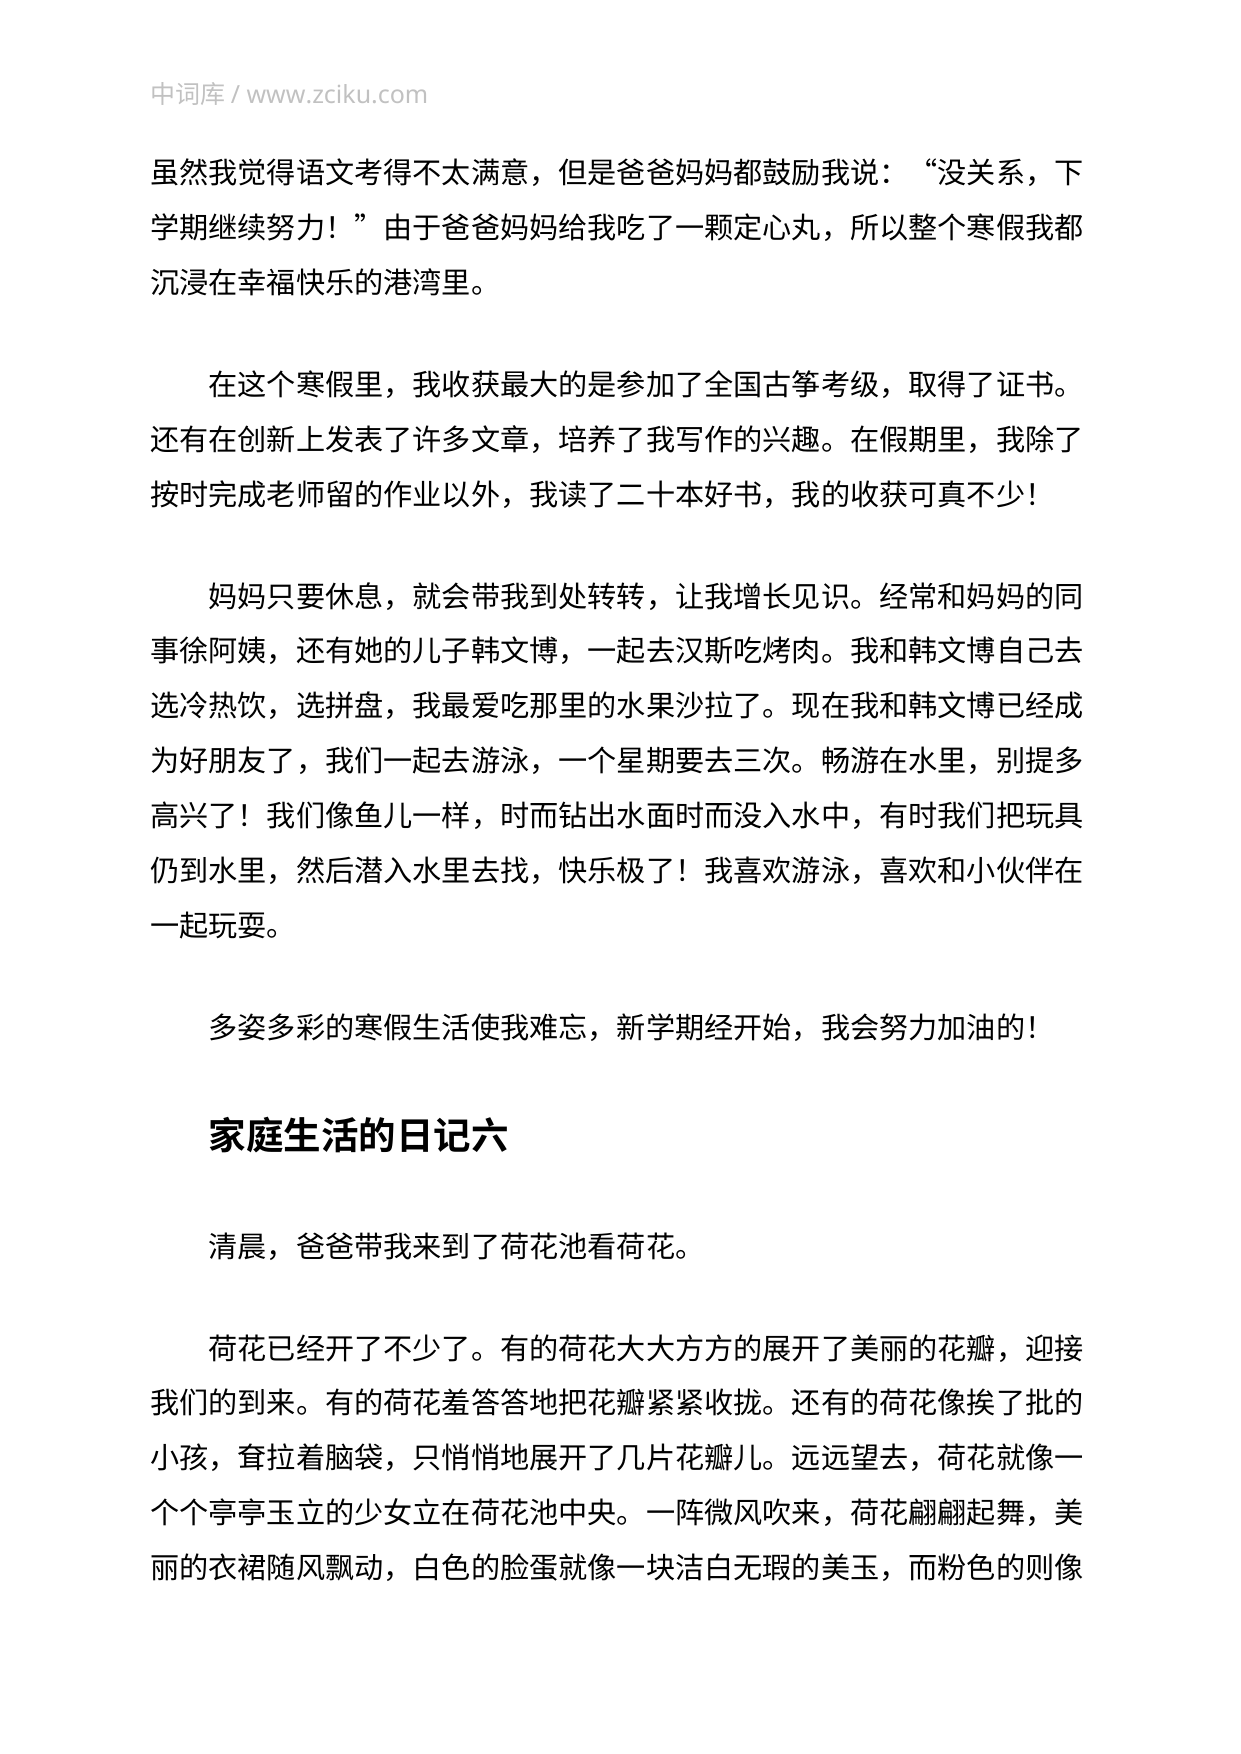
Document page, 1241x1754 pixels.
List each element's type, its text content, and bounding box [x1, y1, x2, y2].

text 在这个寒假里，我收获最大的是参加了全国古筝考级，取得了证书。还有在创新上发表了许多文章，培养了我写作的兴趣。在假期里，我除了按时完成老师留的作业以外，我读了二十本好书，我的收获可真不少！ [150, 362, 1090, 514]
text 妈妈只要休息，就会带我到处转转，让我增长见识。经常和妈妈的同事徐阿姨，还有她的儿子韩文博，一起去汉斯吃烤肉。我和韩文博自己去选冷热饮，选拼盘，我最爱吃那里的水果沙拉了。现在我和韩文博已经成为好朋友了，我们一起去游泳，一个星期要去三次。畅游在水里，别提多高兴了！我们像鱼儿一样，时而钻出水面时而没入水中，有时我们把玩具仍到水里，然后潜入水里去找，快乐极了！我喜欢游泳，喜欢和小伙伴在一起玩耍。 [150, 573, 1090, 945]
text 多姿多彩的寒假生活使我难忘，新学期经开始，我会努力加油的！ [150, 1004, 1090, 1047]
text 清晨，爸爸带我来到了荷花池看荷花。 [150, 1223, 1090, 1266]
text 家庭生活的日记六 [150, 1106, 1090, 1160]
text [150, 150, 1090, 302]
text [150, 1325, 1090, 1587]
